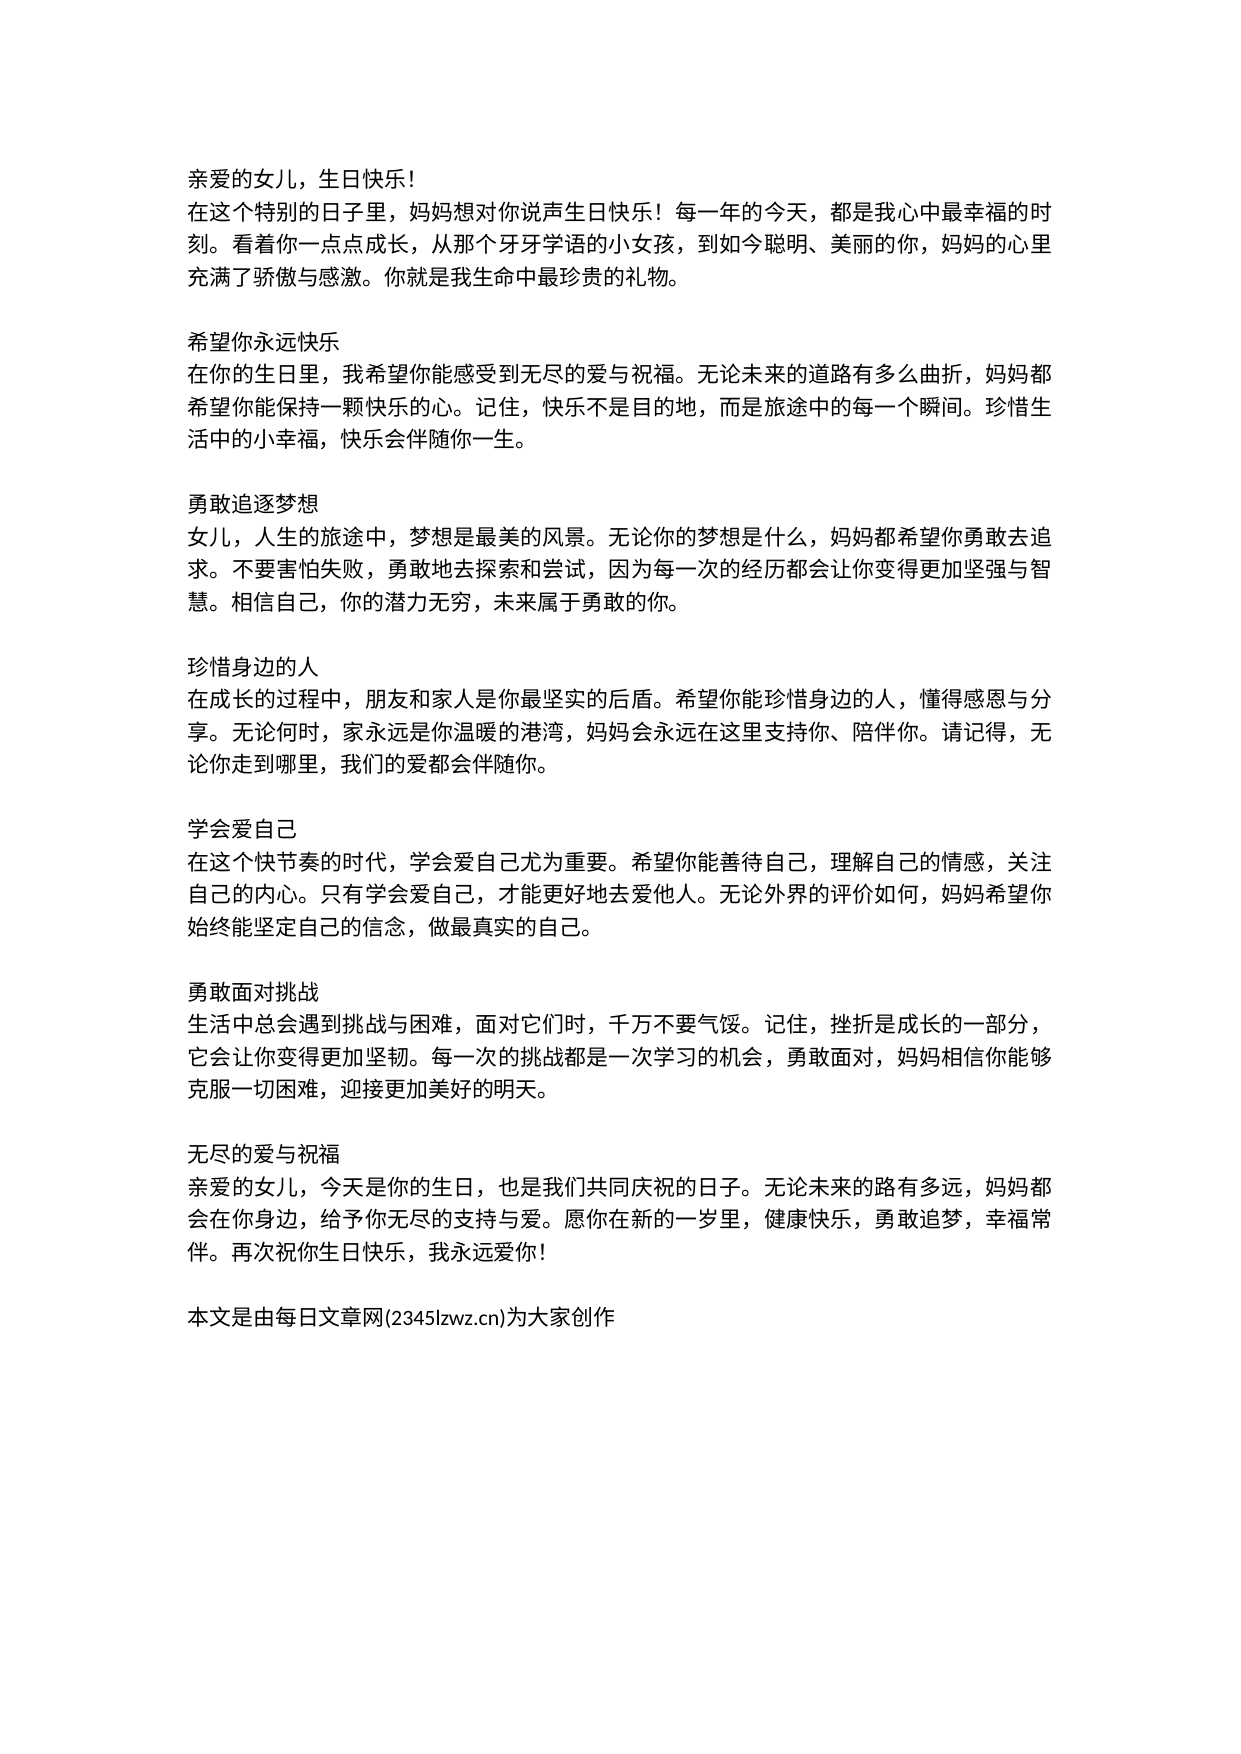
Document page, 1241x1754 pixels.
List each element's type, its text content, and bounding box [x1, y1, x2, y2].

text 学会爱自己 [187, 812, 1053, 844]
text 亲爱的女儿，今天是你的生日，也是我们共同庆祝的日子。无论未来的路有多远，妈妈都会在你身边，给予你无尽的支持与爱。愿你在新的一岁里，健康快乐，勇敢追梦，幸福常伴。再次祝你生日快乐，我永远爱你！ [187, 1169, 1053, 1267]
text 希望你永远快乐 [187, 324, 1053, 357]
text 生活中总会遇到挑战与困难，面对它们时，千万不要气馁。记住，挫折是成长的一部分，它会让你变得更加坚韧。每一次的挑战都是一次学习的机会，勇敢面对，妈妈相信你能够克服一切困难，迎接更加美好的明天。 [187, 1007, 1053, 1104]
text 珍惜身边的人 [187, 649, 1053, 682]
text 在这个特别的日子里，妈妈想对你说声生日快乐！每一年的今天，都是我心中最幸福的时刻。看着你一点点成长，从那个牙牙学语的小女孩，到如今聪明、美丽的你，妈妈的心里充满了骄傲与感激。你就是我生命中最珍贵的礼物。 [187, 194, 1053, 292]
text 本文是由每日文章网(2345lzwz.cn)为大家创作 [187, 1299, 1053, 1332]
text 勇敢面对挑战 [187, 974, 1053, 1007]
text 无尽的爱与祝福 [187, 1137, 1053, 1169]
text 亲爱的女儿，生日快乐！ [187, 162, 1053, 194]
text 在你的生日里，我希望你能感受到无尽的爱与祝福。无论未来的道路有多么曲折，妈妈都希望你能保持一颗快乐的心。记住，快乐不是目的地，而是旅途中的每一个瞬间。珍惜生活中的小幸福，快乐会伴随你一生。 [187, 357, 1053, 454]
text 女儿，人生的旅途中，梦想是最美的风景。无论你的梦想是什么，妈妈都希望你勇敢去追求。不要害怕失败，勇敢地去探索和尝试，因为每一次的经历都会让你变得更加坚强与智慧。相信自己，你的潜力无穷，未来属于勇敢的你。 [187, 519, 1053, 617]
text 勇敢追逐梦想 [187, 487, 1053, 519]
text 在这个快节奏的时代，学会爱自己尤为重要。希望你能善待自己，理解自己的情感，关注自己的内心。只有学会爱自己，才能更好地去爱他人。无论外界的评价如何，妈妈希望你始终能坚定自己的信念，做最真实的自己。 [187, 844, 1053, 942]
text 在成长的过程中，朋友和家人是你最坚实的后盾。希望你能珍惜身边的人，懂得感恩与分享。无论何时，家永远是你温暖的港湾，妈妈会永远在这里支持你、陪伴你。请记得，无论你走到哪里，我们的爱都会伴随你。 [187, 682, 1053, 779]
